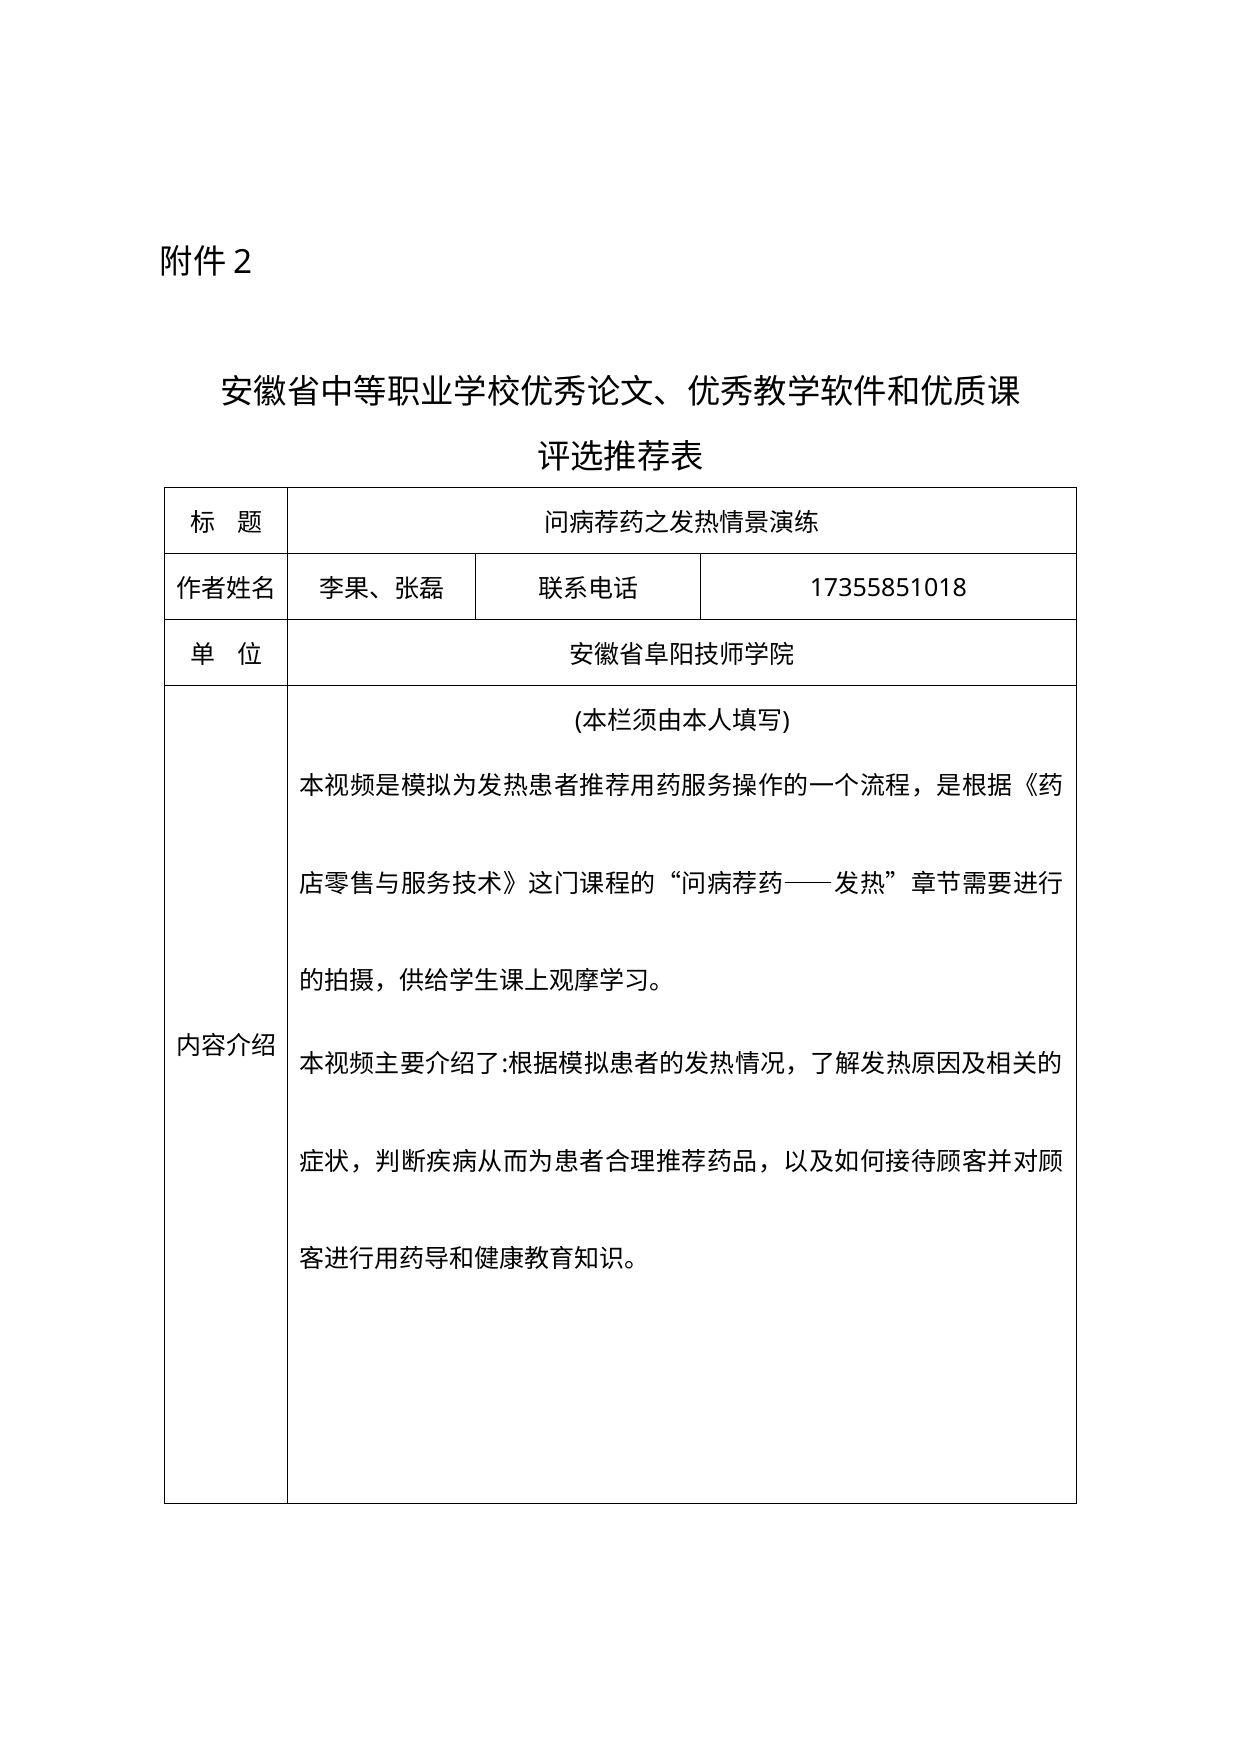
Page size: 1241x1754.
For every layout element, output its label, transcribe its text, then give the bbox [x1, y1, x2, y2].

text 评选推荐表 [159, 422, 1081, 487]
table_cell 安徽省阜阳技师学院 [288, 620, 1076, 685]
text 附件2 [159, 227, 1081, 292]
table_cell 单 位 [165, 620, 287, 685]
table_header 标 题 [165, 488, 287, 553]
text 安徽省中等职业学校优秀论文、优秀教学软件和优质课 [159, 357, 1081, 422]
table_cell 作者姓名 [165, 554, 287, 619]
table_cell 联系电话 [476, 554, 700, 619]
table_header 问病荐药之发热情景演练 [288, 488, 1076, 553]
table_cell 李果、张磊 [288, 554, 475, 619]
table_cell 17355851018 [701, 554, 1076, 619]
table_cell 内容介绍 [165, 686, 287, 1502]
table_cell (本栏须由本人填写) 本视频是模拟为发热患者推荐用药服务操作的一个流程，是根据《药店零售与服务技术》这门课程的“问病荐药——发热”章节需要进行的拍摄，供给学生课上观摩学习。 本视频主要介绍了:根据模拟患者的发热情况，了解发热原因及相关的症状，判断疾病从而为患者合理推荐药品，以及如何接待顾客并对顾客进行用药导和健康教育知识。 [288, 686, 1076, 1502]
